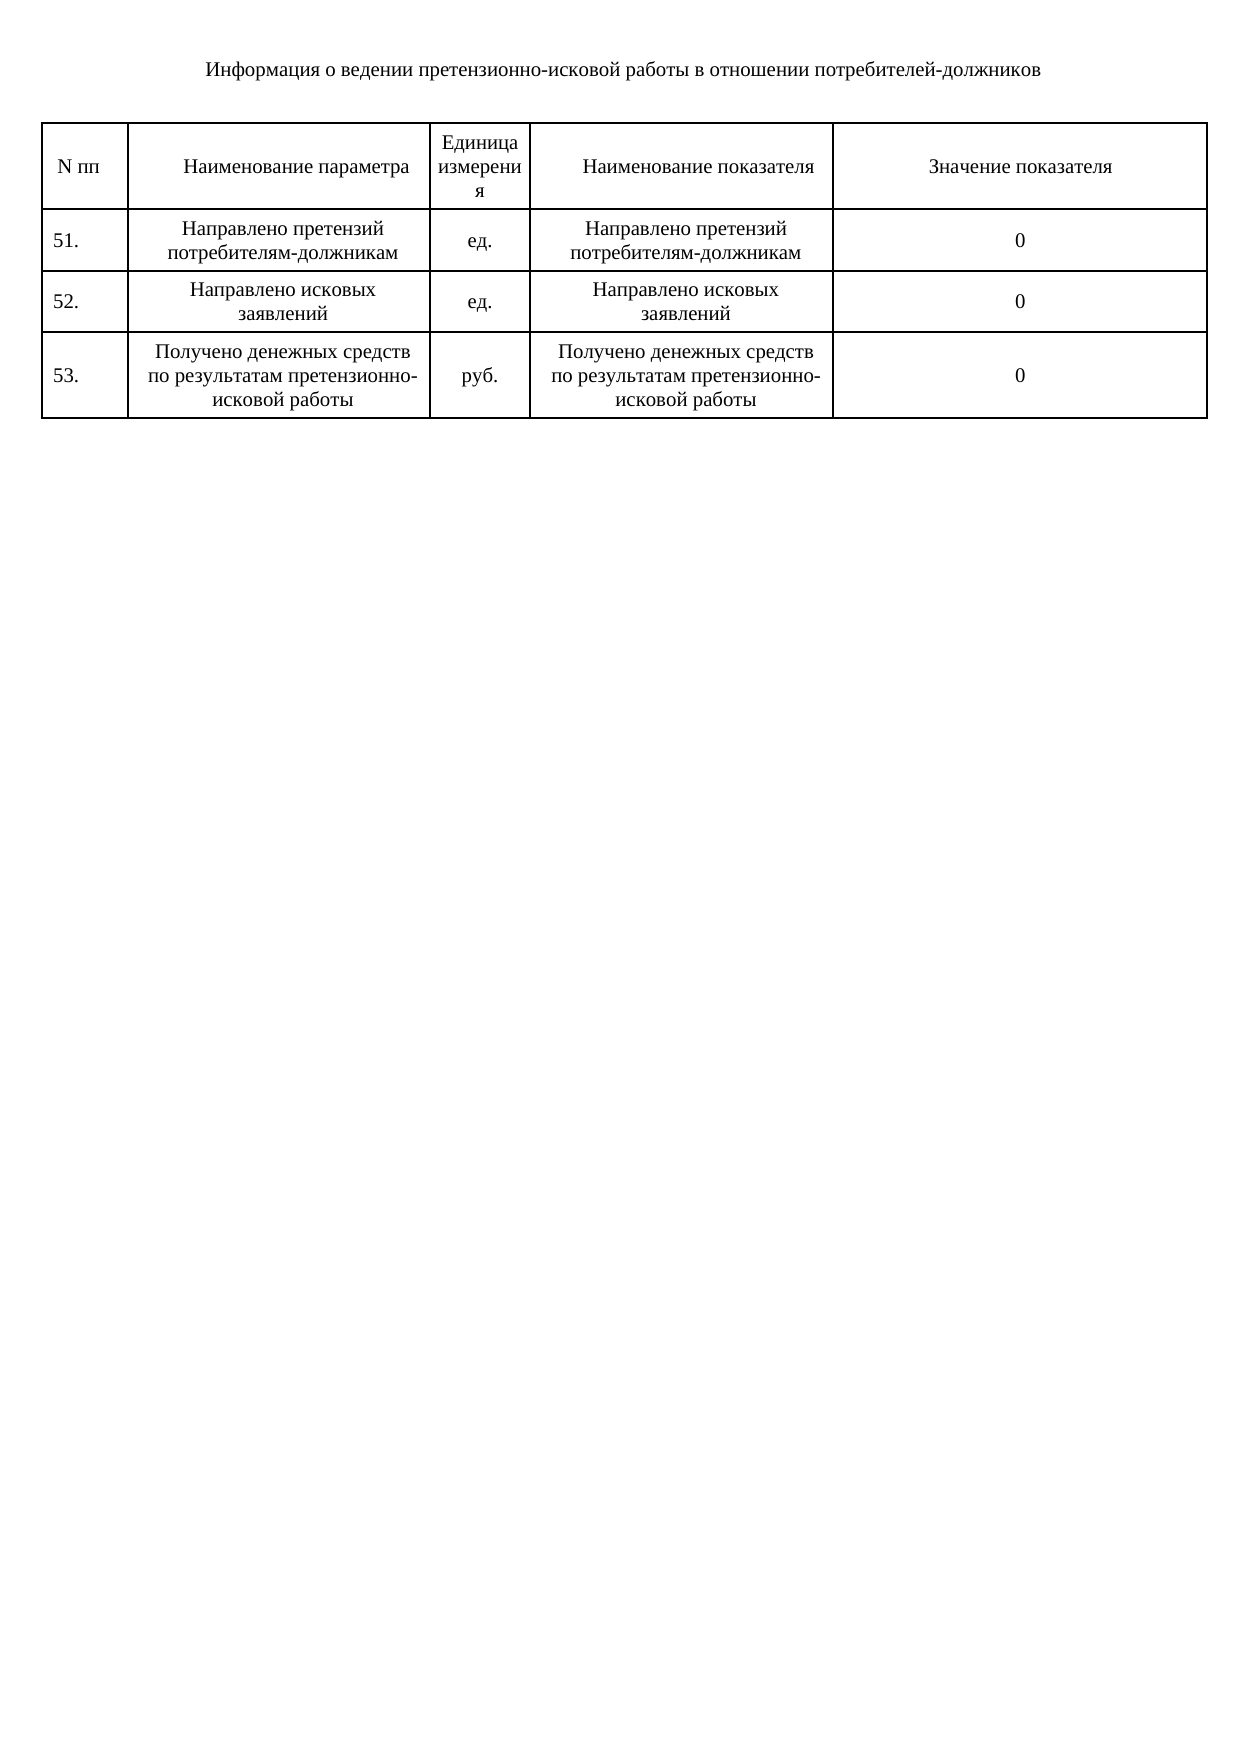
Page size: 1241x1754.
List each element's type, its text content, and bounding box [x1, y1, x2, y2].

table_cell руб. [431, 333, 529, 417]
table_cell Получено денежных средств по результатам претензионно- исковой работы [129, 333, 429, 417]
table_cell Направлено претензий потребителям-должникам [129, 210, 429, 269]
table_cell Получено денежных средств по результатам претензионно- исковой работы [531, 333, 832, 417]
table_header N пп [43, 124, 127, 208]
table_cell Направлено исковых заявлений [531, 272, 832, 331]
table_cell 0 [834, 272, 1206, 331]
table_cell ед. [431, 272, 529, 331]
table_header Значение показателя [834, 124, 1206, 208]
table_cell Направлено претензий потребителям-должникам [531, 210, 832, 269]
table_cell 0 [834, 333, 1206, 417]
table_header Наименование показателя [531, 124, 832, 208]
table_cell Направлено исковых заявлений [129, 272, 429, 331]
table_header Наименование параметра [129, 124, 429, 208]
table_cell 53. [43, 333, 127, 417]
table_cell 52. [43, 272, 127, 331]
text Информация о ведении претензионно-исковой работы в отношении потребителей-должников [42, 59, 1205, 80]
table_cell 51. [43, 210, 127, 269]
table_cell ед. [431, 210, 529, 269]
table_cell 0 [834, 210, 1206, 269]
table_header Единица измерения [431, 124, 529, 208]
